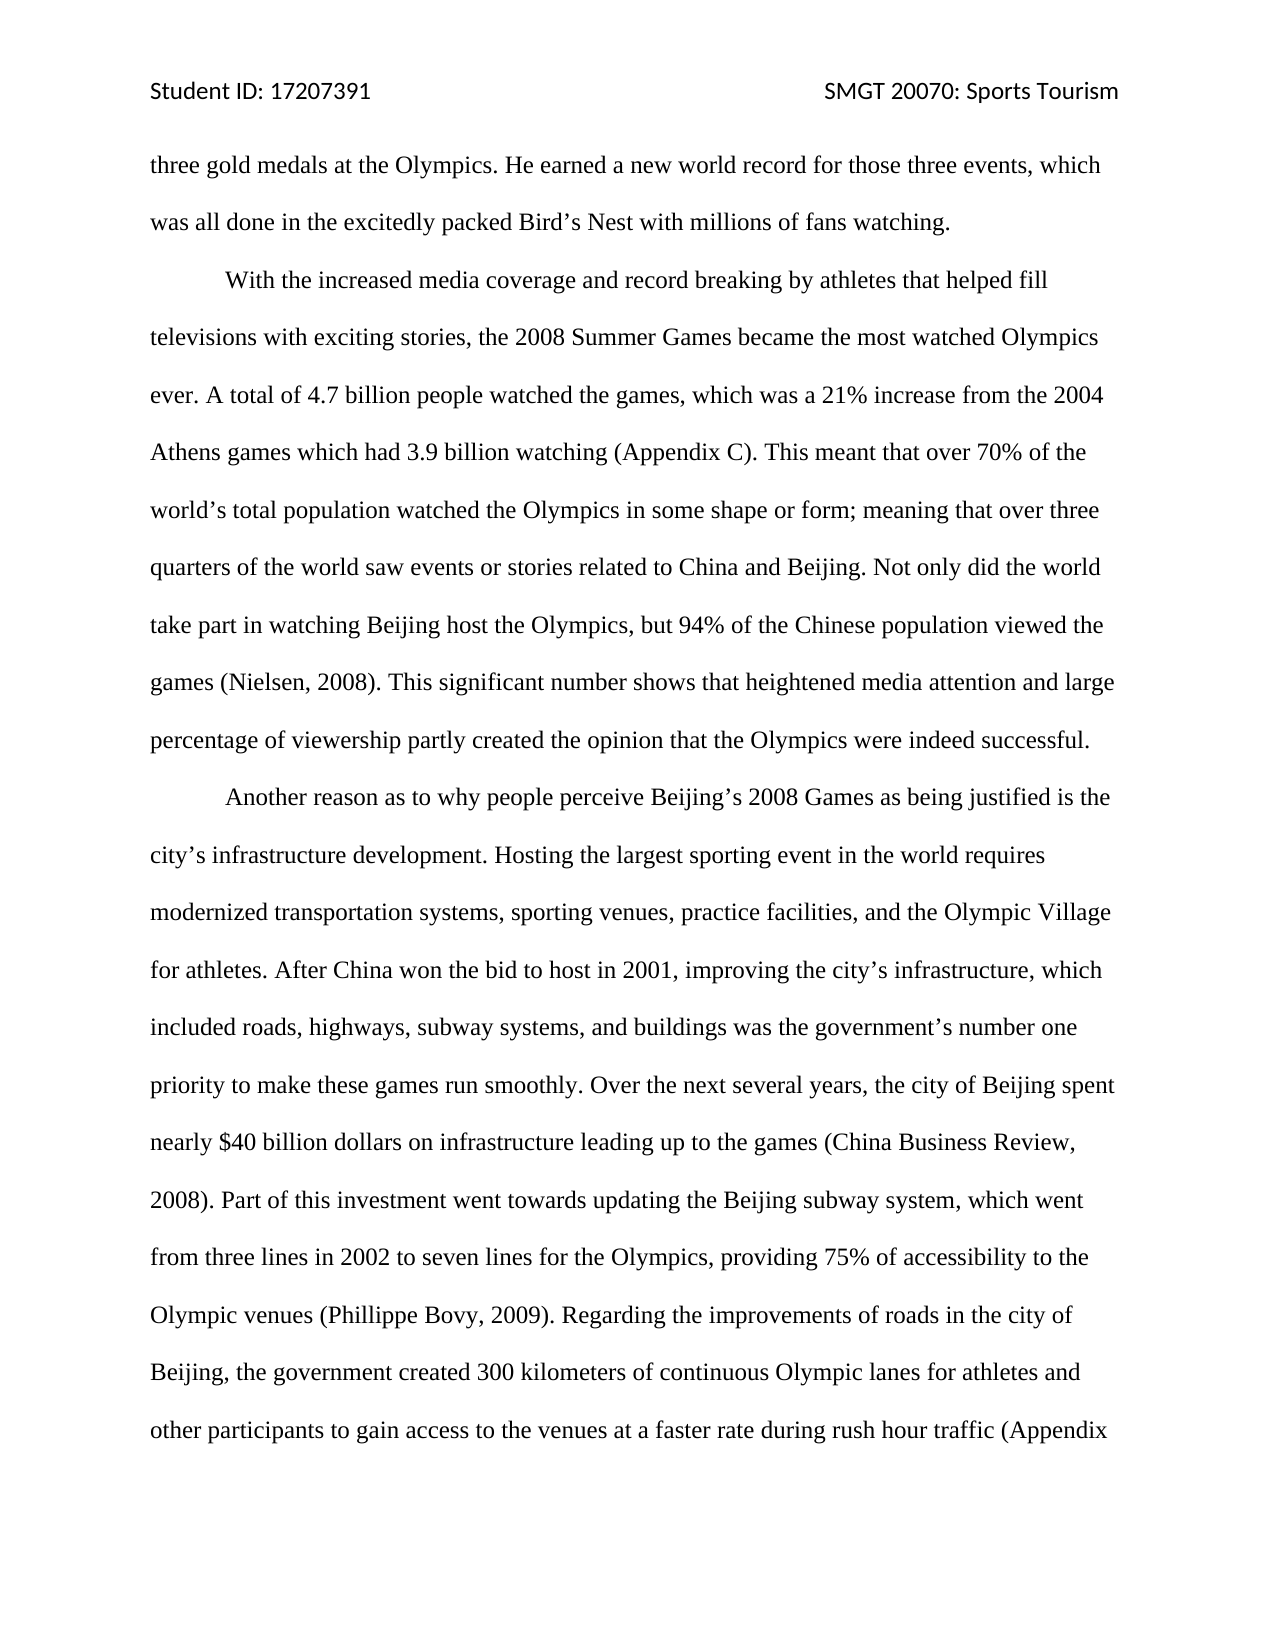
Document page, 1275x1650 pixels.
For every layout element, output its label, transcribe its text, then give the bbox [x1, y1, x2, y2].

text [150, 150, 1125, 236]
text With the increased media coverage and record breaking by athletes that helped fill televisions with exciting stories, the 2008 Summer Games became the most watched Olympics ever. A total of 4.7 billion people watched the games, which was a 21% increase from the 2004 Athens games which had 3.9 billion watching (Appendix C). This meant that over 70% of the world’s total population watched the Olympics in some shape or form; meaning that over three quarters of the world saw events or stories related to China and Beijing. Not only did the world take part in watching Beijing host the Olympics, but 94% of the Chinese population viewed the games (Nielsen, 2008). This significant number shows that heightened media attention and large percentage of viewership partly created the opinion that the Olympics were indeed successful. [150, 265, 1125, 754]
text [150, 782, 1125, 1444]
